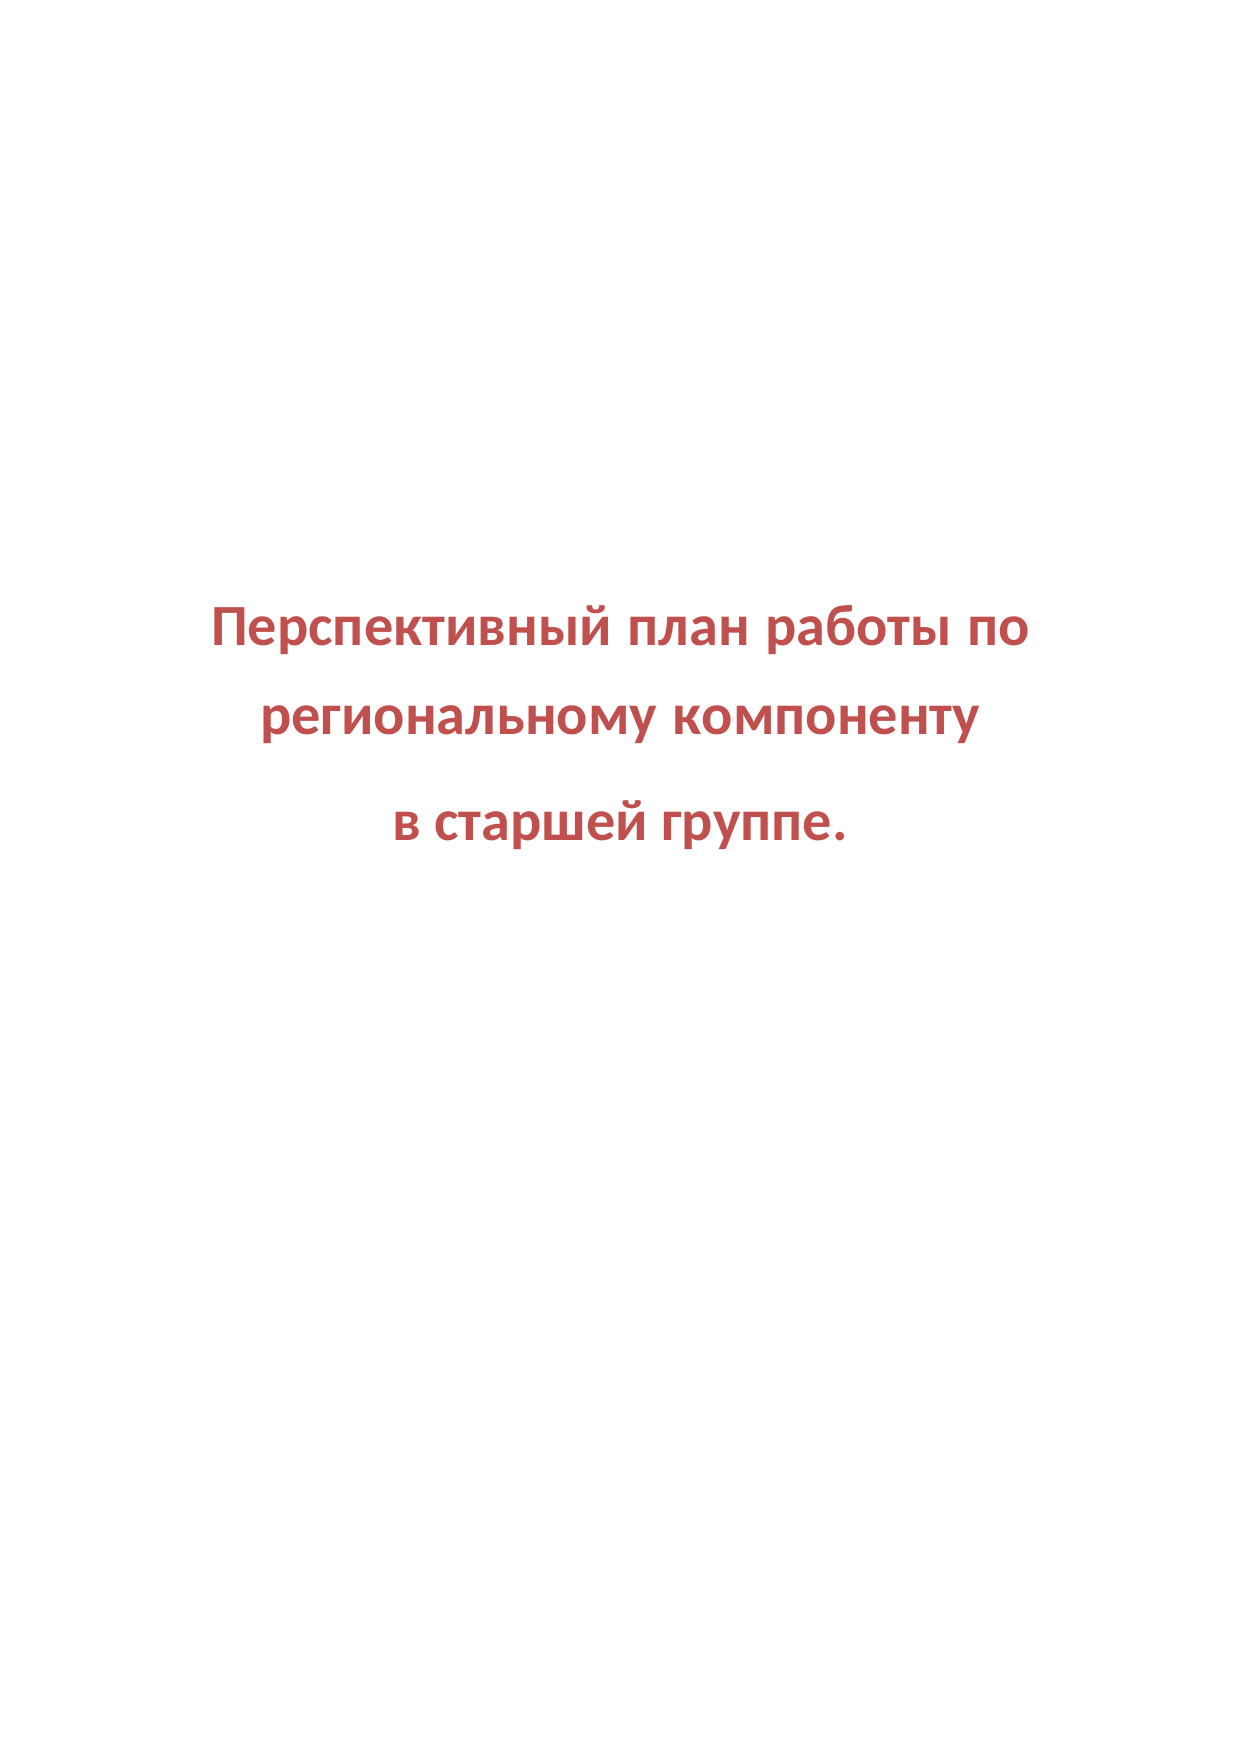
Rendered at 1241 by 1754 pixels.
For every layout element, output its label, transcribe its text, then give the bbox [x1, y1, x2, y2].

text в старшей группе. [75, 784, 1165, 855]
text Перспективный план работы по региональному компоненту [75, 588, 1165, 751]
